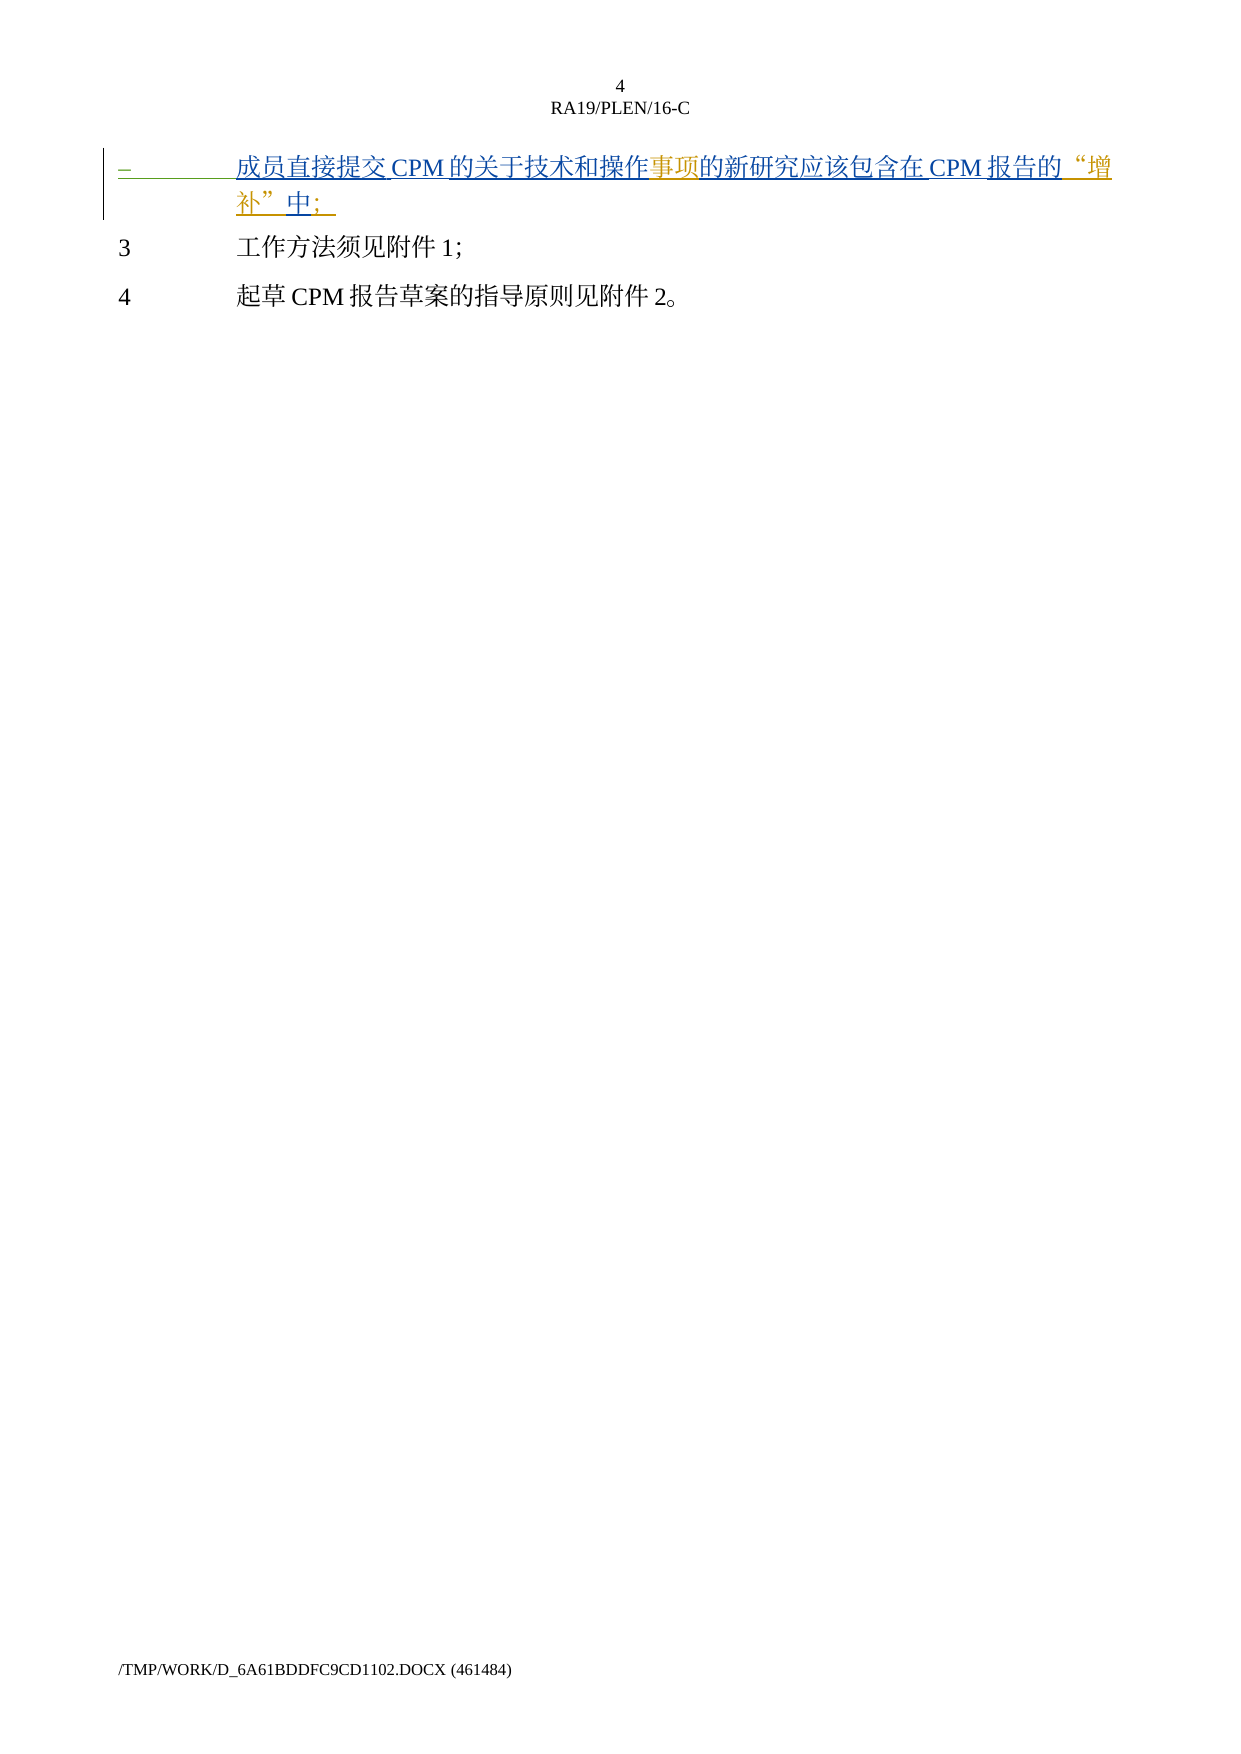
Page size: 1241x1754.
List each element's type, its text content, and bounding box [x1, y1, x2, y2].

text 4 起草CPM报告草案的指导原则见附件2。 [118, 276, 1122, 312]
text 3 工作方法须见附件1； [118, 228, 1122, 264]
